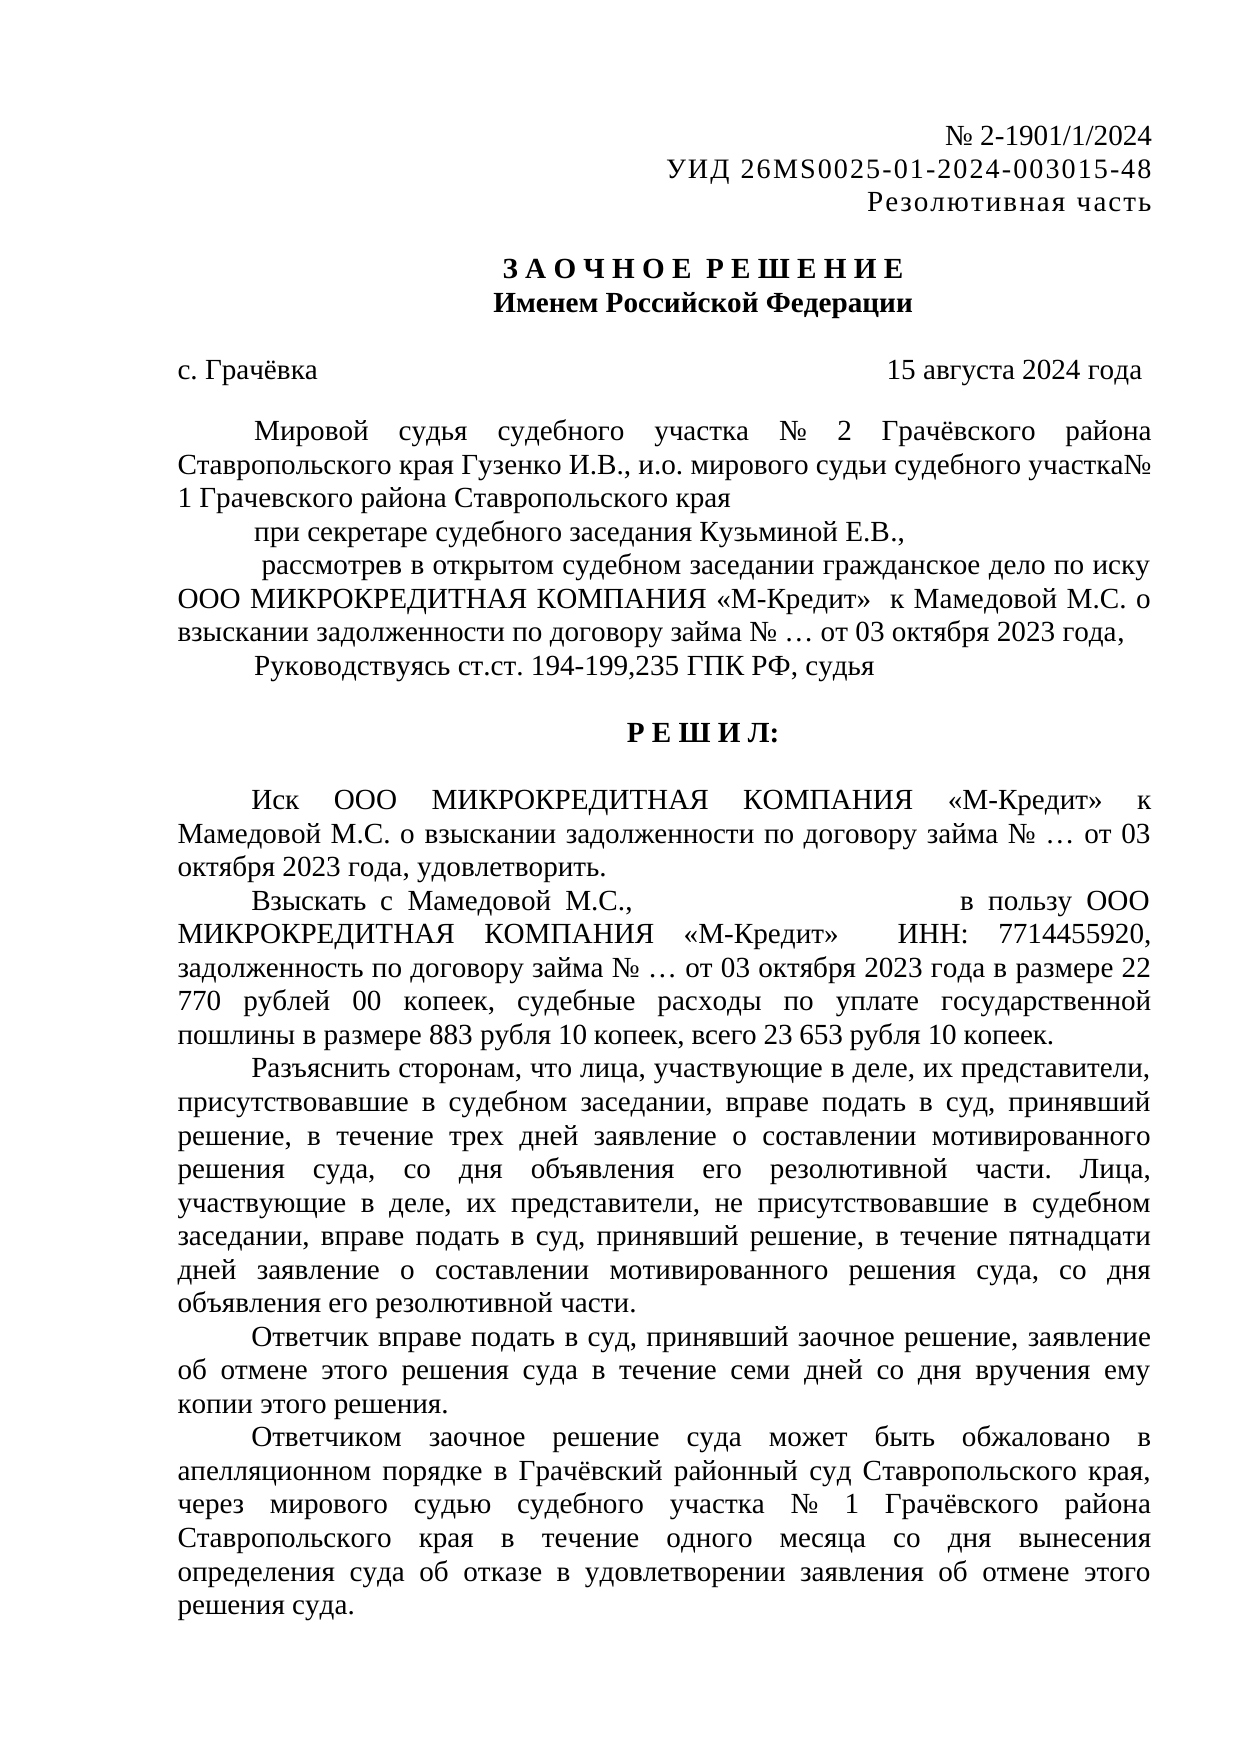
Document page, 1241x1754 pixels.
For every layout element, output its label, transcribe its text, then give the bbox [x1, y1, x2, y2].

text Именем Российской Федерации [177, 285, 1152, 318]
text Ответчик вправе подать в суд, принявший заочное решение, заявление об отмене этого решения суда в течение семи дней со дня вручения ему копии этого решения. [177, 1319, 1152, 1419]
text рассмотрев в открытом судебном заседании гражданское дело по иску ООО МИКРОКРЕДИТНАЯ КОМПАНИЯ «М-Кредит» к Мамедовой М.С. о взыскании задолженности по договору займа № … от 03 октября 2023 года, [177, 547, 1152, 648]
text Р Е Ш И Л: [177, 715, 1152, 749]
text Мировой судья судебного участка № 2 Грачёвского района Ставропольского края Гузенко И.В., и.о. мирового судьи судебного участка№ 1 Грачевского района Ставропольского края [177, 413, 1152, 514]
text Иск ООО МИКРОКРЕДИТНАЯ КОМПАНИЯ «М-Кредит» к Мамедовой М.С. о взыскании задолженности по договору займа № … от 03 октября 2023 года, удовлетворить. [177, 782, 1152, 883]
text Взыскать с Мамедовой М.С., в пользу ООО МИКРОКРЕДИТНАЯ КОМПАНИЯ «М-Кредит» ИНН: 7714455920, задолженность по договору займа № … от 03 октября 2023 года в размере 22 770 рублей 00 копеек, судебные расходы по уплате государственной пошлины в размере 883 рубля 10 копеек, всего 23 653 рубля 10 копеек. [177, 883, 1152, 1051]
text c. Грачёвка 15 августа 2024 года [177, 352, 1152, 385]
title З А О Ч Н О Е Р Е Ш Е Н И Е [177, 251, 1152, 285]
text Ответчиком заочное решение суда может быть обжаловано в апелляционном порядке в Грачёвский районный суд Ставропольского края, через мирового судью судебного участка № 1 Грачёвского района Ставропольского края в течение одного месяца со дня вынесения определения суда об отказе в удовлетворении заявления об отмене этого решения суда. [177, 1419, 1152, 1621]
text при секретаре судебного заседания Кузьминой Е.В., [177, 514, 1152, 547]
text Резолютивная часть [177, 184, 1152, 218]
text УИД 26MS0025-01-2024-003015-48 [177, 152, 1152, 184]
text Руководствуясь ст.ст. 194-199,235 ГПК РФ, судья [177, 648, 1152, 682]
text № 2-1901/1/2024 [177, 118, 1152, 152]
text Разъяснить сторонам, что лица, участвующие в деле, их представители, присутствовавшие в судебном заседании, вправе подать в суд, принявший решение, в течение трех дней заявление о составлении мотивированного решения суда, со дня объявления его резолютивной части. Лица, участвующие в деле, их представители, не присутствовавшие в судебном заседании, вправе подать в суд, принявший решение, в течение пятнадцати дней заявление о составлении мотивированного решения суда, со дня объявления его резолютивной части. [177, 1051, 1152, 1319]
